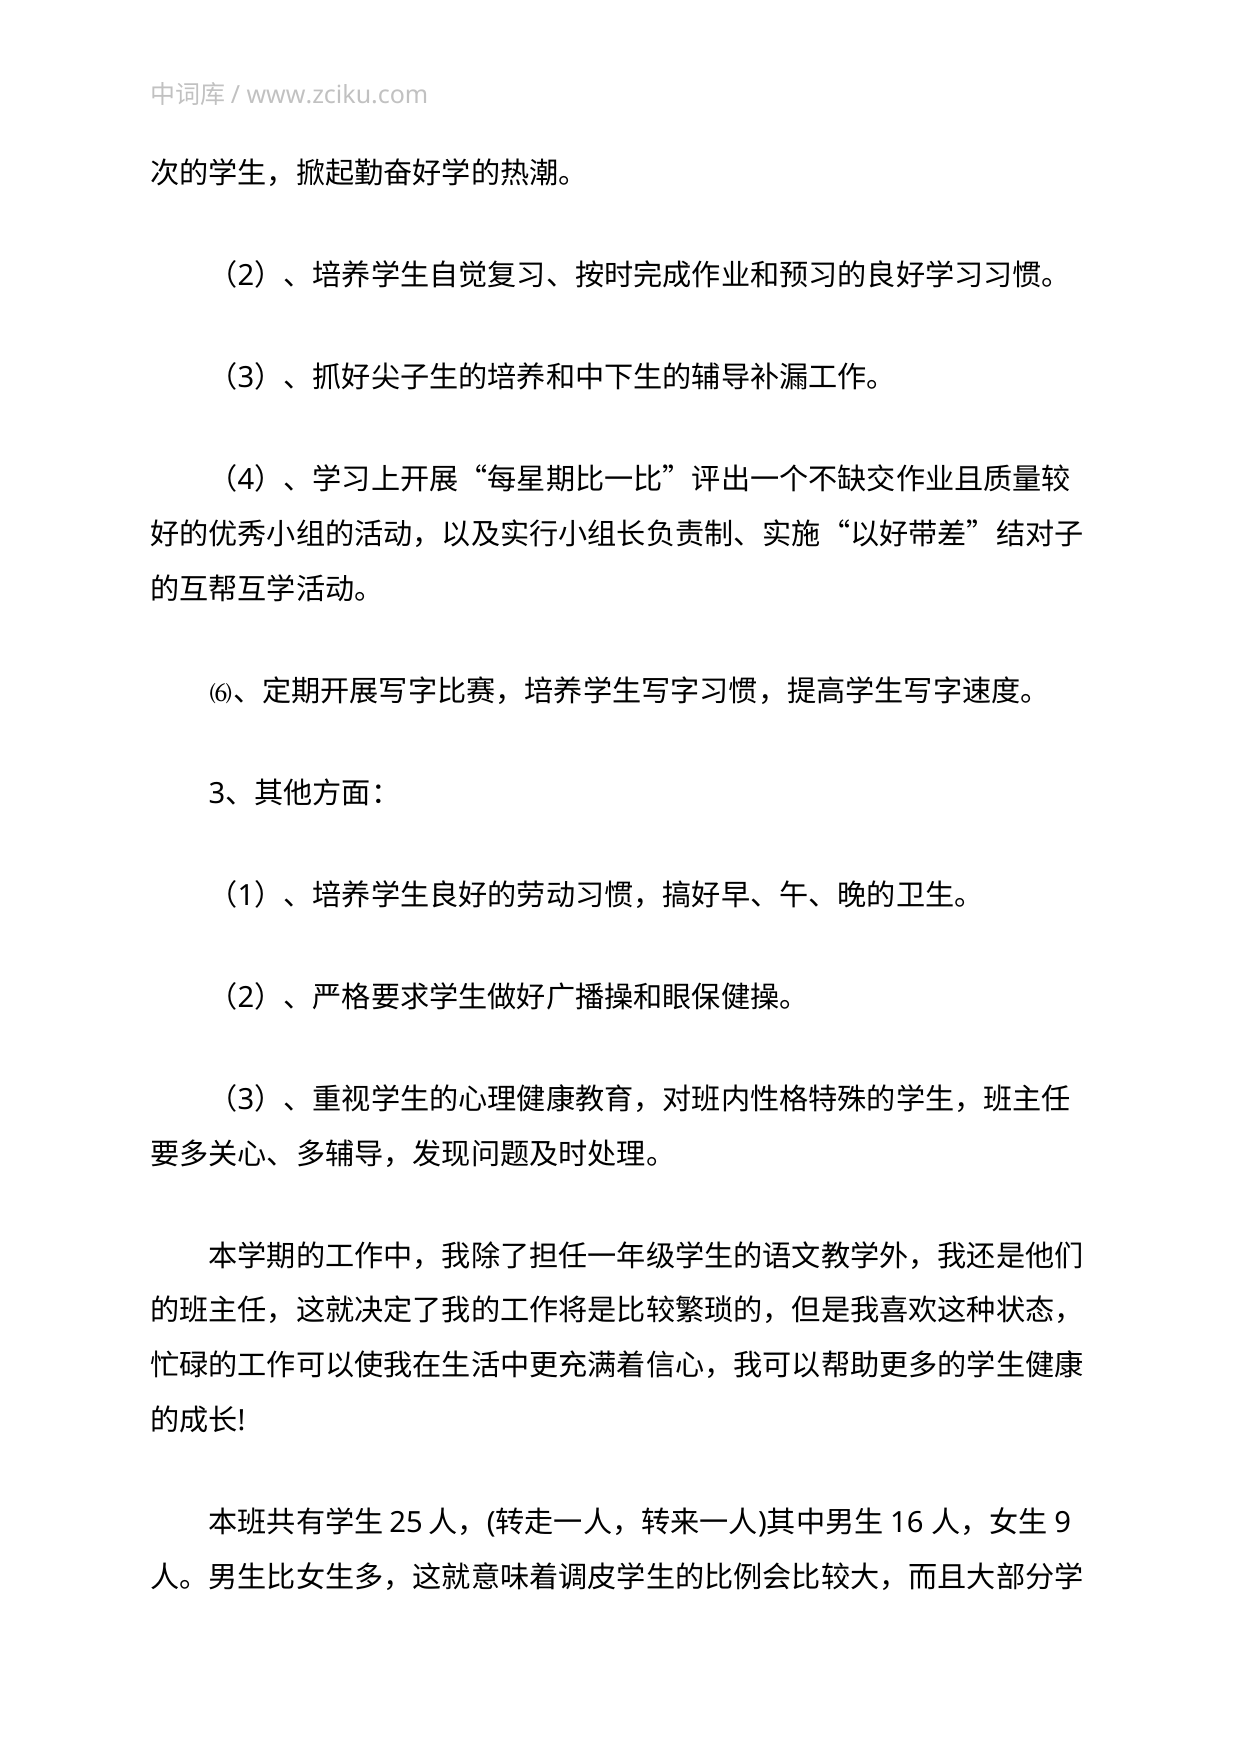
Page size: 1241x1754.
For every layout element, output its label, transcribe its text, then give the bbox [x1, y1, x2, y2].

text ⑹、定期开展写字比赛，培养学生写字习惯，提高学生写字速度。 [150, 667, 1090, 710]
text （3）、抓好尖子生的培养和中下生的辅导补漏工作。 [150, 354, 1090, 396]
text 3、其他方面： [150, 769, 1090, 812]
text （1）、培养学生良好的劳动习惯，搞好早、午、晚的卫生。 [150, 871, 1090, 914]
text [150, 1499, 1090, 1596]
text （2）、培养学生自觉复习、按时完成作业和预习的良好学习习惯。 [150, 252, 1090, 294]
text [150, 150, 1090, 192]
text （4）、学习上开展“每星期比一比”评出一个不缺交作业且质量较好的优秀小组的活动，以及实行小组长负责制、实施“以好带差”结对子的互帮互学活动。 [150, 456, 1090, 608]
text 本学期的工作中，我除了担任一年级学生的语文教学外，我还是他们的班主任，这就决定了我的工作将是比较繁琐的，但是我喜欢这种状态，忙碌的工作可以使我在生活中更充满着信心，我可以帮助更多的学生健康的成长! [150, 1232, 1090, 1439]
text （2）、严格要求学生做好广播操和眼保健操。 [150, 973, 1090, 1016]
text （3）、重视学生的心理健康教育，对班内性格特殊的学生，班主任要多关心、多辅导，发现问题及时处理。 [150, 1075, 1090, 1173]
